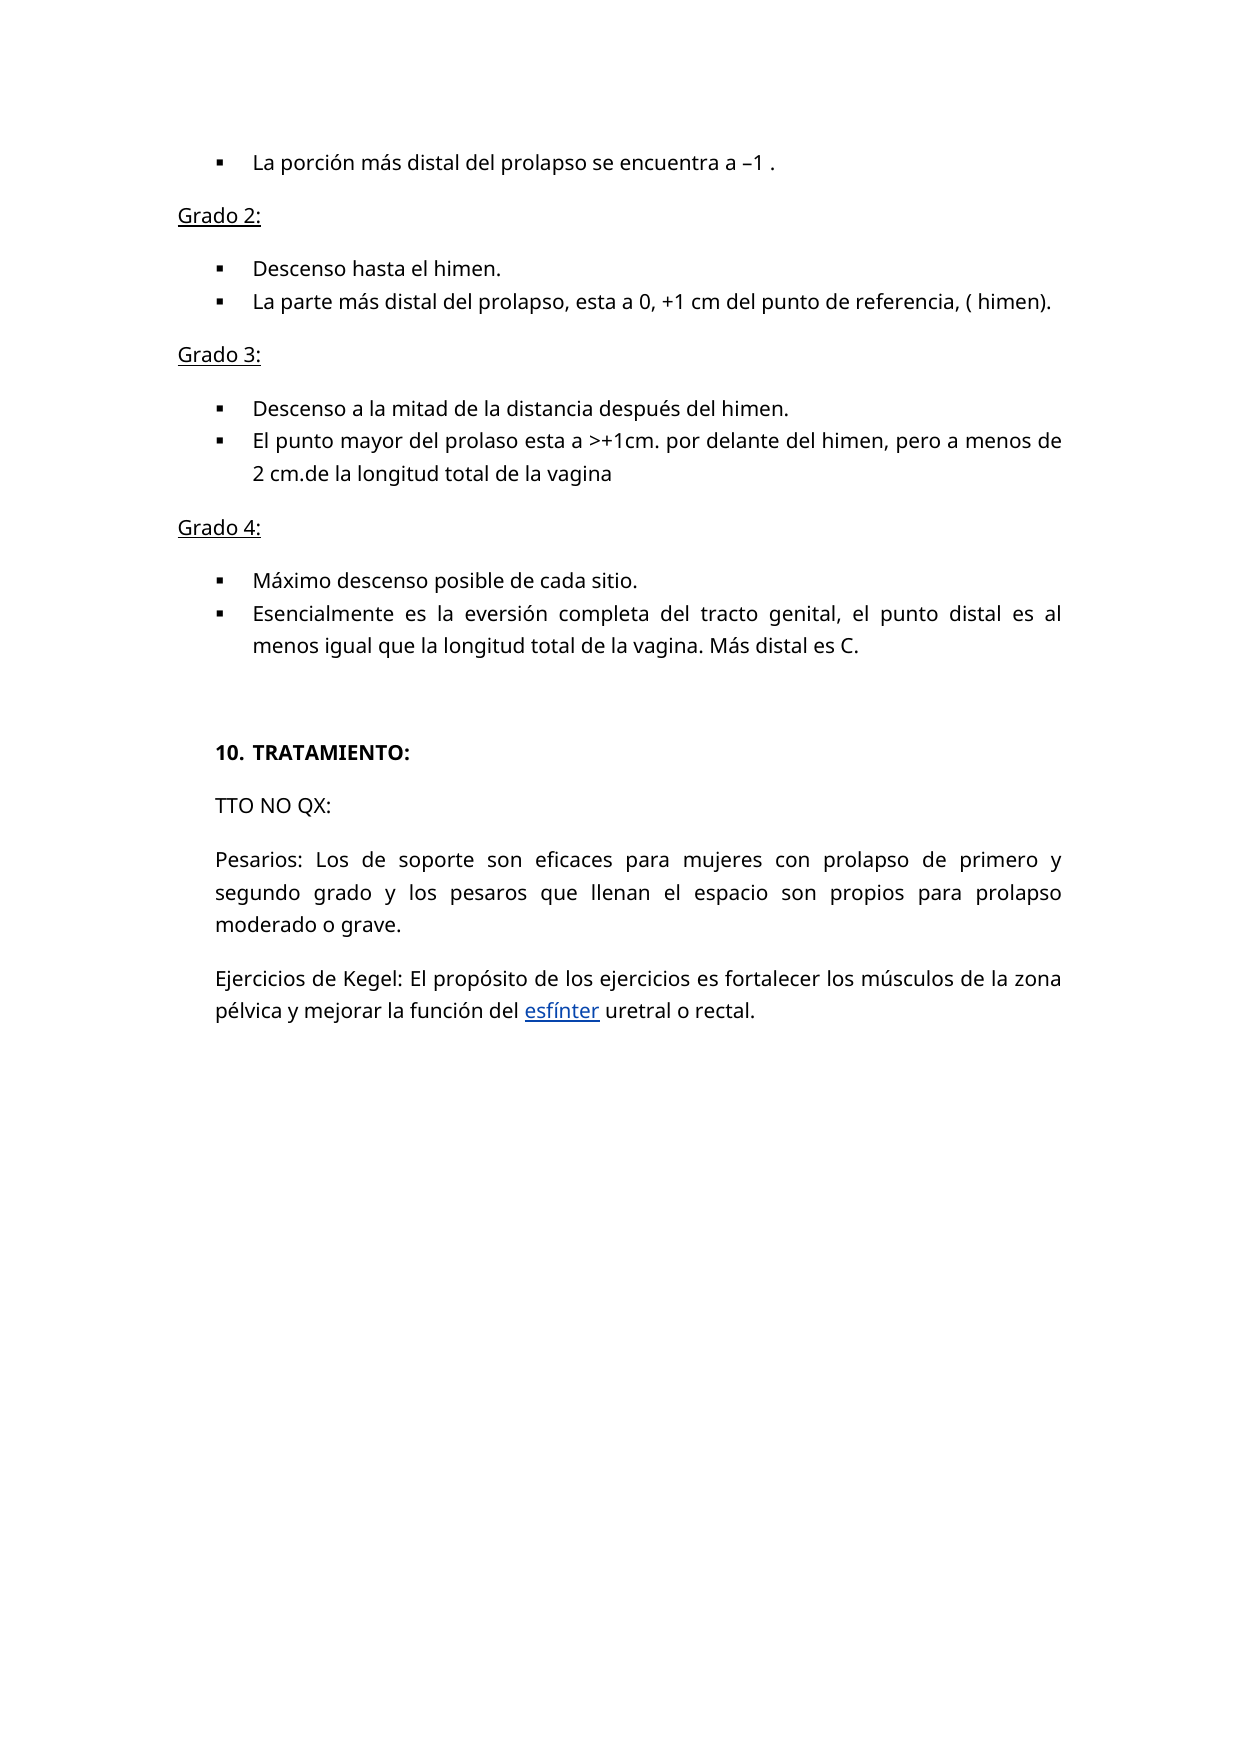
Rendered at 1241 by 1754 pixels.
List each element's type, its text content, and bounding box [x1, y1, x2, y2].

text Grado 3: [177, 341, 1063, 369]
text Pesarios: Los de soporte son eficaces para mujeres con prolapso de primero y segundo grado y los pesaros que llenan el espacio son propios para prolapso moderado o grave. [215, 845, 1063, 939]
list La parte más distal del prolapso, esta a 0, +1 cm del punto de referencia, ( himen). [215, 287, 1063, 316]
text TTO NO QX: [215, 792, 1063, 820]
list Descenso a la mitad de la distancia después del himen. [215, 394, 1063, 422]
text Grado 2: [177, 201, 1063, 229]
text Ejercicios de Kegel: El propósito de los ejercicios es fortalecer los músculos de la zona pélvica y mejorar la función del esfínter uretral o rectal. [215, 964, 1063, 1025]
list Esencialmente es la eversión completa del tracto genital, el punto distal es al menos igual que la longitud total de la vagina. Más distal es C. [215, 599, 1063, 660]
list La porción más distal del prolapso se encuentra a –1 . [215, 148, 1063, 176]
list Descenso hasta el himen. [215, 254, 1063, 283]
list Máximo descenso posible de cada sitio. [215, 566, 1063, 594]
list El punto mayor del prolaso esta a >+1cm. por delante del himen, pero a menos de 2 cm.de la longitud total de la vagina [215, 427, 1063, 488]
text Grado 4: [177, 513, 1063, 541]
list TRATAMIENTO: [215, 738, 1063, 767]
